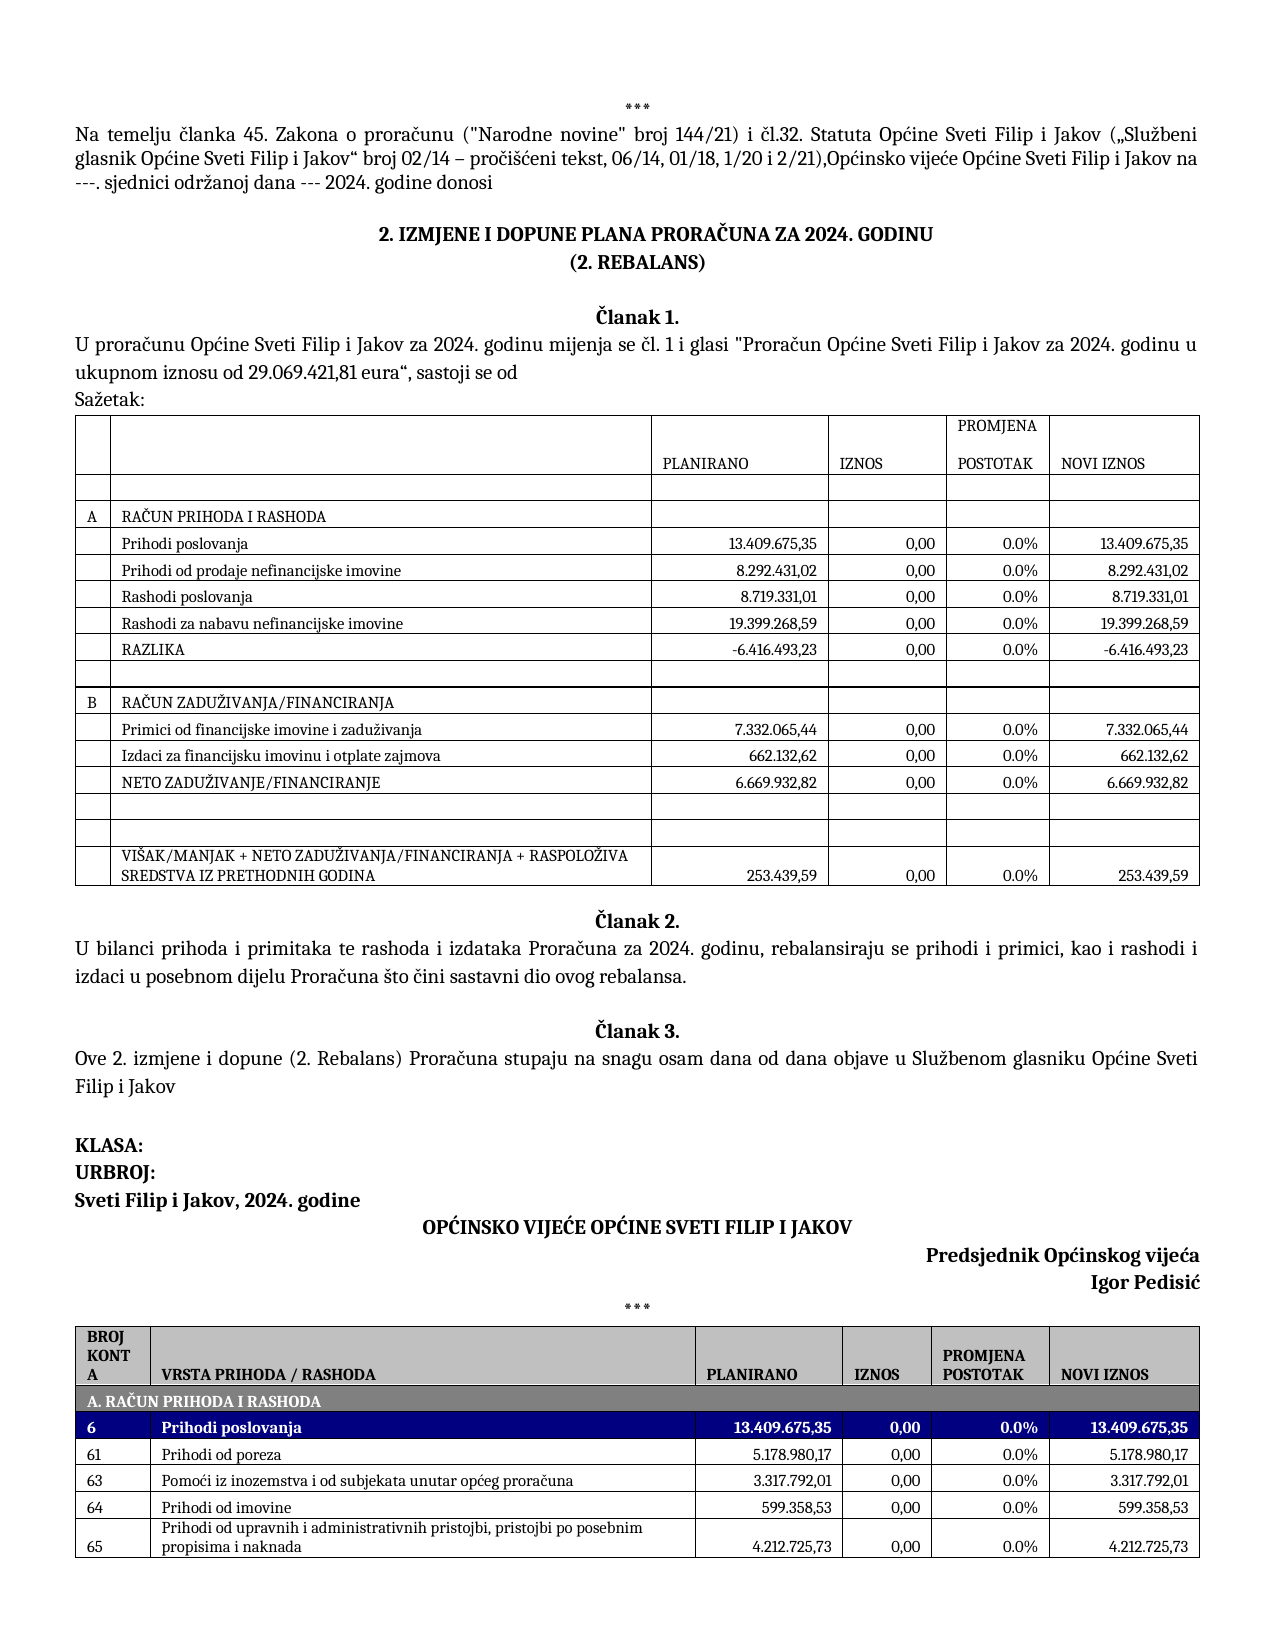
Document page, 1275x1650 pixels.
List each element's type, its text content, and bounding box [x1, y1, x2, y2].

table_cell [829, 820, 946, 846]
table_cell 0.0% [947, 608, 1049, 633]
table_cell 13.409.675,35 [652, 528, 828, 553]
table_header [76, 416, 110, 474]
table_cell A [76, 501, 110, 527]
table_cell [76, 847, 110, 885]
text Članak 1. [75, 305, 1200, 329]
text Članak 2. [75, 909, 1200, 933]
table_cell [76, 581, 110, 607]
table_cell 7.332.065,44 [652, 714, 828, 739]
table_cell [76, 608, 110, 633]
table_cell -6.416.493,23 [652, 634, 828, 660]
table_cell 0.0% [947, 528, 1049, 553]
table_cell 0,00 [829, 741, 946, 766]
table_cell Prihodi od upravnih i administrativnih pristojbi, pristojbi po posebnim propisima i naknada [151, 1519, 695, 1557]
table_cell 0,00 [829, 714, 946, 739]
text Članak 3. [75, 1019, 1200, 1043]
table_cell 0,00 [829, 634, 946, 660]
table_cell [829, 501, 946, 527]
table_cell 4.212.725,73 [696, 1519, 842, 1557]
table_cell B [76, 688, 110, 713]
table_cell VIŠAK/MANJAK + NETO ZADUŽIVANJA/FINANCIRANJA + RASPOLOŽIVA SREDSTVA IZ PRETHODNIH GODINA [111, 847, 651, 885]
table_cell [111, 820, 651, 846]
table_cell Rashodi za nabavu nefinancijske imovine [111, 608, 651, 633]
text (2. REBALANS) [75, 250, 1200, 274]
table_cell [1050, 501, 1199, 527]
table_cell Prihodi poslovanja [111, 528, 651, 553]
table_cell 0,00 [829, 581, 946, 607]
table_cell 599.358,53 [696, 1492, 842, 1517]
table_cell [76, 555, 110, 580]
table_header PLANIRANO [652, 416, 828, 474]
table_cell [76, 741, 110, 766]
table_cell [652, 688, 828, 713]
table_header IZNOS [829, 416, 946, 474]
table_cell 0,00 [829, 767, 946, 793]
table_cell [76, 820, 110, 846]
table_cell 19.399.268,59 [652, 608, 828, 633]
table_cell 253.439,59 [1050, 847, 1199, 885]
table_cell 4.212.725,73 [1050, 1519, 1199, 1557]
table_cell [947, 475, 1049, 500]
table_header PLANIRANO [696, 1327, 842, 1384]
table_cell [111, 794, 651, 819]
table_cell RAČUN PRIHODA I RASHODA [111, 501, 651, 527]
text Sveti Filip i Jakov, 2024. godine [75, 1188, 1200, 1212]
table_cell [1050, 661, 1199, 686]
table_cell [76, 634, 110, 660]
table_cell [76, 661, 110, 686]
table_cell [947, 794, 1049, 819]
text *** [75, 99, 1200, 123]
table_cell 0,00 [843, 1465, 931, 1491]
table_cell [652, 661, 828, 686]
table_cell 0,00 [829, 528, 946, 553]
table_cell 662.132,62 [1050, 741, 1199, 766]
table_cell [652, 501, 828, 527]
table_cell Prihodi od imovine [151, 1492, 695, 1517]
table_cell [1050, 475, 1199, 500]
table_cell Prihodi od poreza [151, 1439, 695, 1464]
table_cell 19.399.268,59 [1050, 608, 1199, 633]
table_cell 61 [76, 1439, 150, 1464]
text URBROJ: [75, 1161, 1200, 1185]
table_cell 0,00 [829, 555, 946, 580]
table_cell 0.0% [932, 1519, 1049, 1557]
table_cell [947, 661, 1049, 686]
table_cell 253.439,59 [652, 847, 828, 885]
table_cell [76, 475, 110, 500]
table_cell 0.0% [947, 741, 1049, 766]
table_cell 0.0% [932, 1412, 1049, 1438]
table_cell 8.292.431,02 [1050, 555, 1199, 580]
table_cell 599.358,53 [1050, 1492, 1199, 1517]
table_cell Rashodi poslovanja [111, 581, 651, 607]
table_cell 0.0% [947, 581, 1049, 607]
table_cell 6.669.932,82 [652, 767, 828, 793]
table_cell [111, 475, 651, 500]
table_cell Primici od financijske imovine i zaduživanja [111, 714, 651, 739]
table_cell [947, 688, 1049, 713]
table_cell 6.669.932,82 [1050, 767, 1199, 793]
table_cell 8.719.331,01 [652, 581, 828, 607]
table_header NOVI IZNOS [1050, 416, 1199, 474]
table_cell [76, 714, 110, 739]
text U proračunu Općine Sveti Filip i Jakov za 2024. godinu mijenja se čl. 1 i glasi "Proračun Općine Sveti Filip i Jakov za 2024. godinu u ukupnom iznosu od 29.069.421,81 eura“, sastoji se od [75, 333, 1200, 384]
table_cell 0.0% [932, 1465, 1049, 1491]
table_cell [947, 820, 1049, 846]
table_cell 0.0% [947, 714, 1049, 739]
text Ove 2. izmjene i dopune (2. Rebalans) Proračuna stupaju na snagu osam dana od dana objave u Službenom glasniku Općine Sveti Filip i Jakov [75, 1047, 1200, 1098]
table_cell 0,00 [843, 1492, 931, 1517]
table_cell [1050, 688, 1199, 713]
table_cell 0,00 [843, 1412, 931, 1438]
table_cell 0,00 [829, 608, 946, 633]
text Na temelju članka 45. Zakona o proračunu ("Narodne novine" broj 144/21) i čl.32. Statuta Općine Sveti Filip i Jakov („Službeni glasnik Općine Sveti Filip i Jakov“ broj 02/14 – pročišćeni tekst, 06/14, 01/18, 1/20 i 2/21),Općinsko vijeće Općine Sveti Filip i Jakov na ---. sjednici održanoj dana --- 2024. godine donosi [75, 123, 1200, 195]
table_cell 6 [76, 1412, 150, 1438]
table_cell 8.719.331,01 [1050, 581, 1199, 607]
table_cell [1050, 794, 1199, 819]
table_header IZNOS [843, 1327, 931, 1384]
table_cell [76, 767, 110, 793]
table_cell 8.292.431,02 [652, 555, 828, 580]
table_cell RAČUN ZADUŽIVANJA/FINANCIRANJA [111, 688, 651, 713]
table_cell [1050, 820, 1199, 846]
table_cell [829, 475, 946, 500]
text 2. IZMJENE I DOPUNE PLANA PRORAČUNA ZA 2024. GODINU [112, 223, 1200, 247]
table_cell 13.409.675,35 [696, 1412, 842, 1438]
table_header BROJ KONTA [76, 1327, 150, 1384]
table_cell RAZLIKA [111, 634, 651, 660]
table_cell A. RAČUN PRIHODA I RASHODA [76, 1386, 1199, 1411]
text *** [75, 1298, 1200, 1322]
table_cell 13.409.675,35 [1050, 1412, 1199, 1438]
table_cell [652, 820, 828, 846]
table_header VRSTA PRIHODA / RASHODA [151, 1327, 695, 1384]
table_cell [829, 688, 946, 713]
table_cell 7.332.065,44 [1050, 714, 1199, 739]
table_cell 5.178.980,17 [1050, 1439, 1199, 1464]
text Sažetak: [75, 388, 1200, 412]
table_cell -6.416.493,23 [1050, 634, 1199, 660]
text KLASA: [75, 1133, 1200, 1157]
table_cell [947, 501, 1049, 527]
table_cell 65 [76, 1519, 150, 1557]
table_cell Izdaci za financijsku imovinu i otplate zajmova [111, 741, 651, 766]
table_cell 0,00 [829, 847, 946, 885]
table_cell 13.409.675,35 [1050, 528, 1199, 553]
table_cell [652, 794, 828, 819]
table_cell Pomoći iz inozemstva i od subjekata unutar općeg proračuna [151, 1465, 695, 1491]
table_cell 3.317.792,01 [696, 1465, 842, 1491]
table_cell 0.0% [932, 1439, 1049, 1464]
table_header PROMJENA POSTOTAK [932, 1327, 1049, 1384]
table_cell 63 [76, 1465, 150, 1491]
table_header [111, 416, 651, 474]
table_header NOVI IZNOS [1050, 1327, 1199, 1384]
table_cell 0.0% [947, 767, 1049, 793]
table_cell [111, 661, 651, 686]
table_cell Prihodi od prodaje nefinancijske imovine [111, 555, 651, 580]
table_cell 3.317.792,01 [1050, 1465, 1199, 1491]
text U bilanci prihoda i primitaka te rashoda i izdataka Proračuna za 2024. godinu, rebalansiraju se prihodi i primici, kao i rashodi i izdaci u posebnom dijelu Proračuna što čini sastavni dio ovog rebalansa. [75, 937, 1200, 988]
text OPĆINSKO VIJEĆE OPĆINE SVETI FILIP I JAKOV [75, 1216, 1200, 1240]
text Igor Pedisić [75, 1271, 1200, 1295]
table_cell 662.132,62 [652, 741, 828, 766]
table_cell 64 [76, 1492, 150, 1517]
table_cell 5.178.980,17 [696, 1439, 842, 1464]
table_cell Prihodi poslovanja [151, 1412, 695, 1438]
table_cell 0.0% [932, 1492, 1049, 1517]
table_cell [829, 661, 946, 686]
table_cell 0,00 [843, 1439, 931, 1464]
table_cell 0.0% [947, 634, 1049, 660]
table_cell 0.0% [947, 555, 1049, 580]
table_header PROMJENA POSTOTAK [947, 416, 1049, 474]
table_cell [829, 794, 946, 819]
table_cell [76, 794, 110, 819]
text Predsjednik Općinskog vijeća [75, 1243, 1200, 1267]
table_cell [76, 528, 110, 553]
table_cell 0.0% [947, 847, 1049, 885]
table_cell 0,00 [843, 1519, 931, 1557]
table_cell NETO ZADUŽIVANJE/FINANCIRANJE [111, 767, 651, 793]
table_cell [652, 475, 828, 500]
